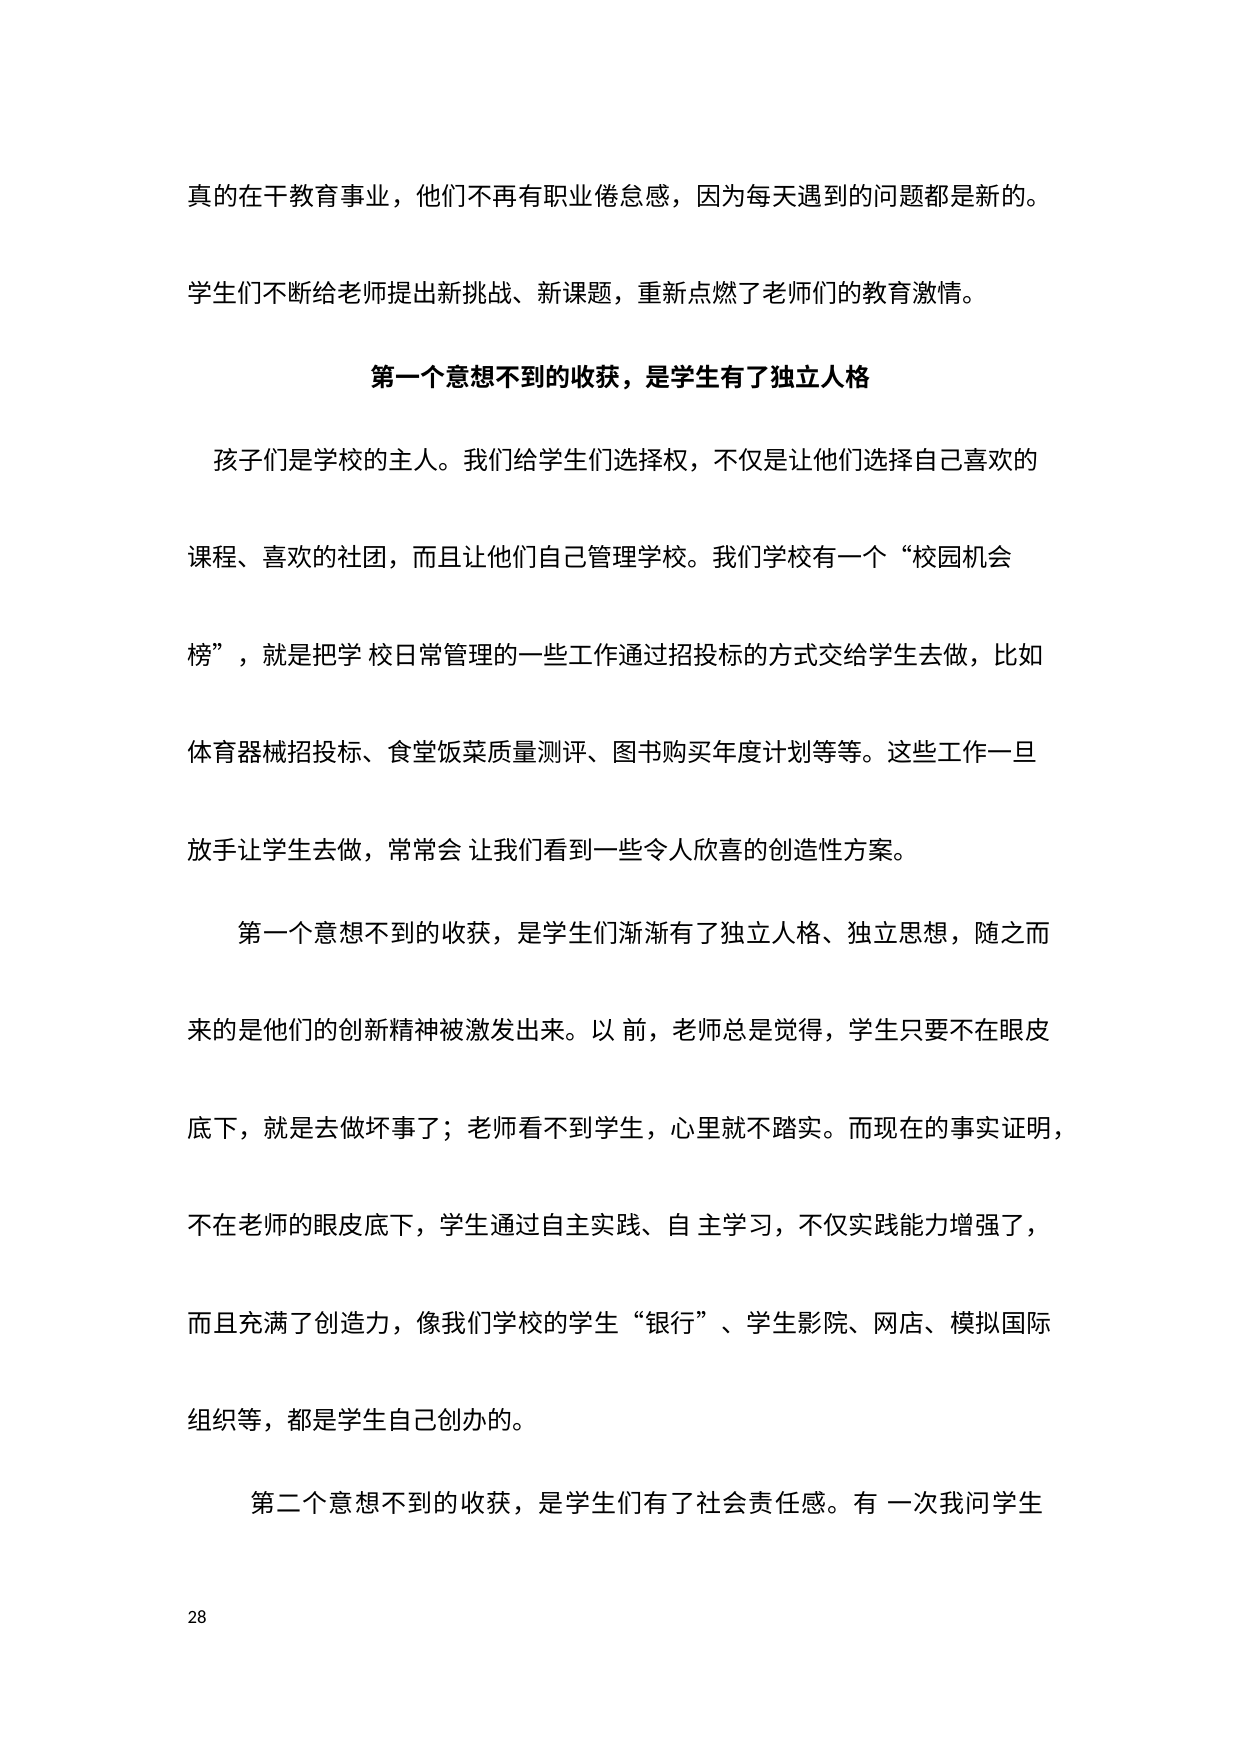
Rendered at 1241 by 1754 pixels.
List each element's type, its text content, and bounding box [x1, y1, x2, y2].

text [187, 162, 1053, 324]
text 孩子们是学校的主人。我们给学生们选择权，不仅是让他们选择自己喜欢的课程、喜欢的社团，而且让他们自己管理学校。我们学校有一个“校园机会榜”，就是把学 校日常管理的一些工作通过招投标的方式交给学生去做，比如体育器械招投标、食堂饭菜质量测评、图书购买年度计划等等。这些工作一旦放手让学生去做，常常会 让我们看到一些令人欣喜的创造性方案。 [187, 426, 1053, 881]
text 第一个意想不到的收获，是学生有了独立人格 [187, 343, 1053, 408]
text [187, 1469, 1053, 1534]
text 第一个意想不到的收获，是学生们渐渐有了独立人格、独立思想，随之而来的是他们的创新精神被激发出来。以 前，老师总是觉得，学生只要不在眼皮底下，就是去做坏事了；老师看不到学生，心里就不踏实。而现在的事实证明，不在老师的眼皮底下，学生通过自主实践、自 主学习，不仅实践能力增强了，而且充满了创造力，像我们学校的学生“银行”、学生影院、网店、模拟国际组织等，都是学生自己创办的。 [187, 899, 1053, 1451]
